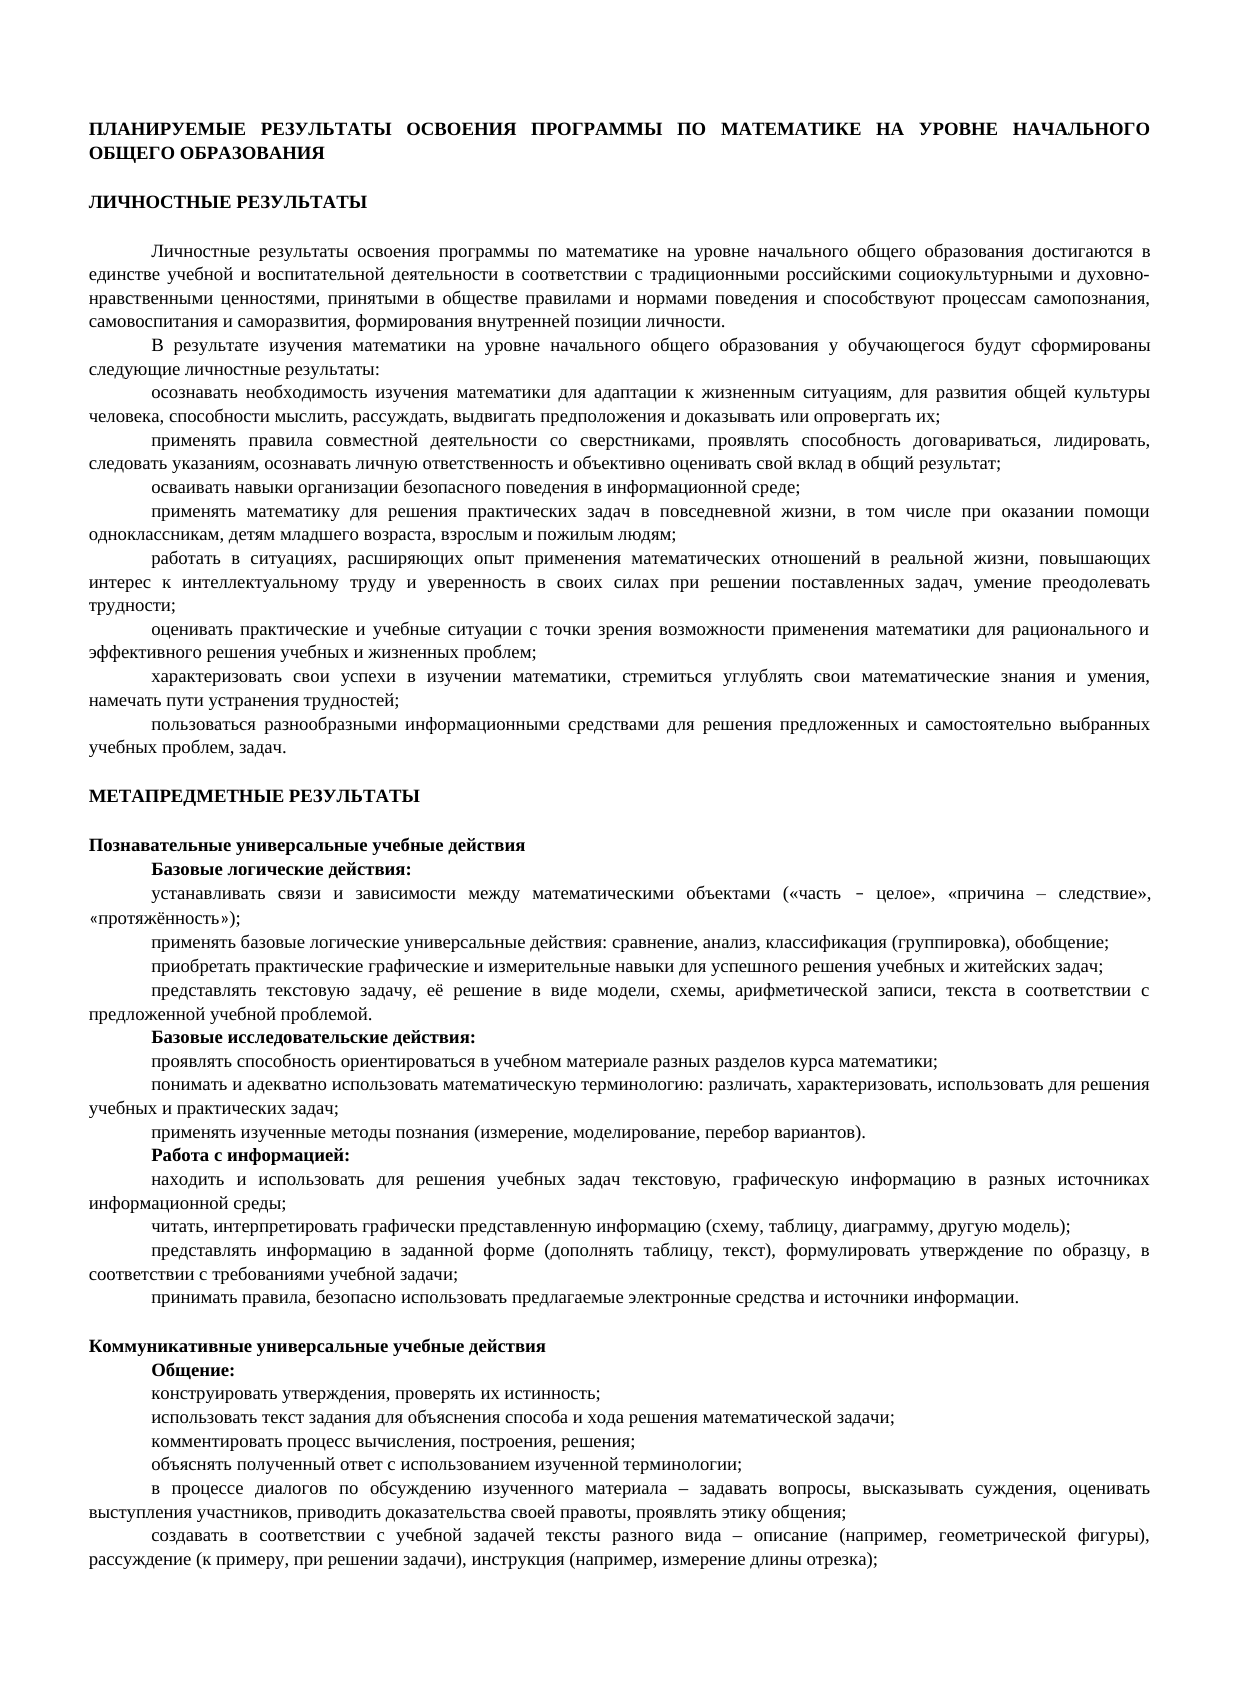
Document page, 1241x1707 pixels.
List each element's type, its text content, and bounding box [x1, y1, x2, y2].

text устанавливать связи и зависимости между математическими объектами («часть – целое», «причина – следствие», «протяжённость»); [88, 881, 1152, 929]
text понимать и адекватно использовать математическую терминологию: различать, характеризовать, использовать для решения учебных и практических задач; [88, 1073, 1152, 1118]
text применять математику для решения практических задач в повседневной жизни, в том числе при оказании помощи одноклассникам, детям младшего возраста, взрослым и пожилым людям; [88, 499, 1152, 545]
text МЕТАПРЕДМЕТНЫЕ РЕЗУЛЬТАТЫ [88, 785, 1152, 806]
text конструировать утверждения, проверять их истинность; [88, 1382, 1152, 1404]
text применять базовые логические универсальные действия: сравнение, анализ, классификация (группировка), обобщение; [88, 931, 1152, 953]
text принимать правила, безопасно использовать предлагаемые электронные средства и источники информации. [88, 1286, 1152, 1308]
text применять правила совместной деятельности со сверстниками, проявлять способность договариваться, лидировать, следовать указаниям, осознавать личную ответственность и объективно оценивать свой вклад в общий результат; [88, 429, 1152, 474]
text оценивать практические и учебные ситуации с точки зрения возможности применения математики для рационального и эффективного решения учебных и жизненных проблем; [88, 618, 1152, 663]
text Базовые логические действия: [88, 857, 1152, 879]
text приобретать практические графические и измерительные навыки для успешного решения учебных и житейских задач; [88, 955, 1152, 977]
text Личностные результаты освоения программы по математике на уровне начального общего образования достигаются в единстве учебной и воспитательной деятельности в соответствии с традиционными российскими социокультурными и духовно-нравственными ценностями, принятыми в обществе правилами и нормами поведения и способствуют процессам самопознания, самовоспитания и саморазвития, формирования внутренней позиции личности. [88, 239, 1152, 332]
text осваивать навыки организации безопасного поведения в информационной среде; [88, 476, 1152, 497]
text читать, интерпретировать графически представленную информацию (схему, таблицу, диаграмму, другую модель); [88, 1215, 1152, 1237]
text применять изученные методы познания (измерение, моделирование, перебор вариантов). [88, 1121, 1152, 1142]
text Познавательные универсальные учебные действия [88, 834, 1152, 855]
text Работа с информацией: [88, 1144, 1152, 1166]
text пользоваться разнообразными информационными средствами для решения предложенных и самостоятельно выбранных учебных проблем, задач. [88, 712, 1152, 758]
text Базовые исследовательские действия: [88, 1026, 1152, 1048]
text осознавать необходимость изучения математики для адаптации к жизненным ситуациям, для развития общей культуры человека, способности мыслить, рассуждать, выдвигать предположения и доказывать или опровергать их; [88, 381, 1152, 427]
text представлять информацию в заданной форме (дополнять таблицу, текст), формулировать утверждение по образцу, в соответствии с требованиями учебной задачи; [88, 1239, 1152, 1284]
text В результате изучения математики на уровне начального общего образования у обучающегося будут сформированы следующие личностные результаты: [88, 334, 1152, 379]
text характеризовать свои успехи в изучении математики, стремиться углублять свои математические знания и умения, намечать пути устранения трудностей; [88, 665, 1152, 710]
text в процессе диалогов по обсуждению изученного материала – задавать вопросы, высказывать суждения, оценивать выступления участников, приводить доказательства своей правоты, проявлять этику общения; [88, 1477, 1152, 1522]
text Коммуникативные универсальные учебные действия [88, 1335, 1152, 1357]
text Общение: [88, 1359, 1152, 1380]
text находить и использовать для решения учебных задач текстовую, графическую информацию в разных источниках информационной среды; [88, 1168, 1152, 1213]
text представлять текстовую задачу, её решение в виде модели, схемы, арифметической записи, текста в соответствии с предложенной учебной проблемой. [88, 979, 1152, 1024]
text комментировать процесс вычисления, построения, решения; [88, 1429, 1152, 1451]
text объяснять полученный ответ с использованием изученной терминологии; [88, 1453, 1152, 1475]
text работать в ситуациях, расширяющих опыт применения математических отношений в реальной жизни, повышающих интерес к интеллектуальному труду и уверенность в своих силах при решении поставленных задач, умение преодолевать трудности; [88, 547, 1152, 616]
text ЛИЧНОСТНЫЕ РЕЗУЛЬТАТЫ [88, 191, 1152, 212]
text проявлять способность ориентироваться в учебном материале разных разделов курса математики; [88, 1050, 1152, 1071]
text использовать текст задания для объяснения способа и хода решения математической задачи; [88, 1406, 1152, 1427]
text ПЛАНИРУЕМЫЕ РЕЗУЛЬТАТЫ ОСВОЕНИЯ ПРОГРАММЫ ПО МАТЕМАТИКЕ НА УРОВНЕ НАЧАЛЬНОГО ОБЩЕГО ОБРАЗОВАНИЯ [88, 118, 1152, 163]
text создавать в соответствии с учебной задачей тексты разного вида – описание (например, геометрической фигуры), рассуждение (к примеру, при решении задачи), инструкция (например, измерение длины отрезка); [88, 1524, 1152, 1569]
